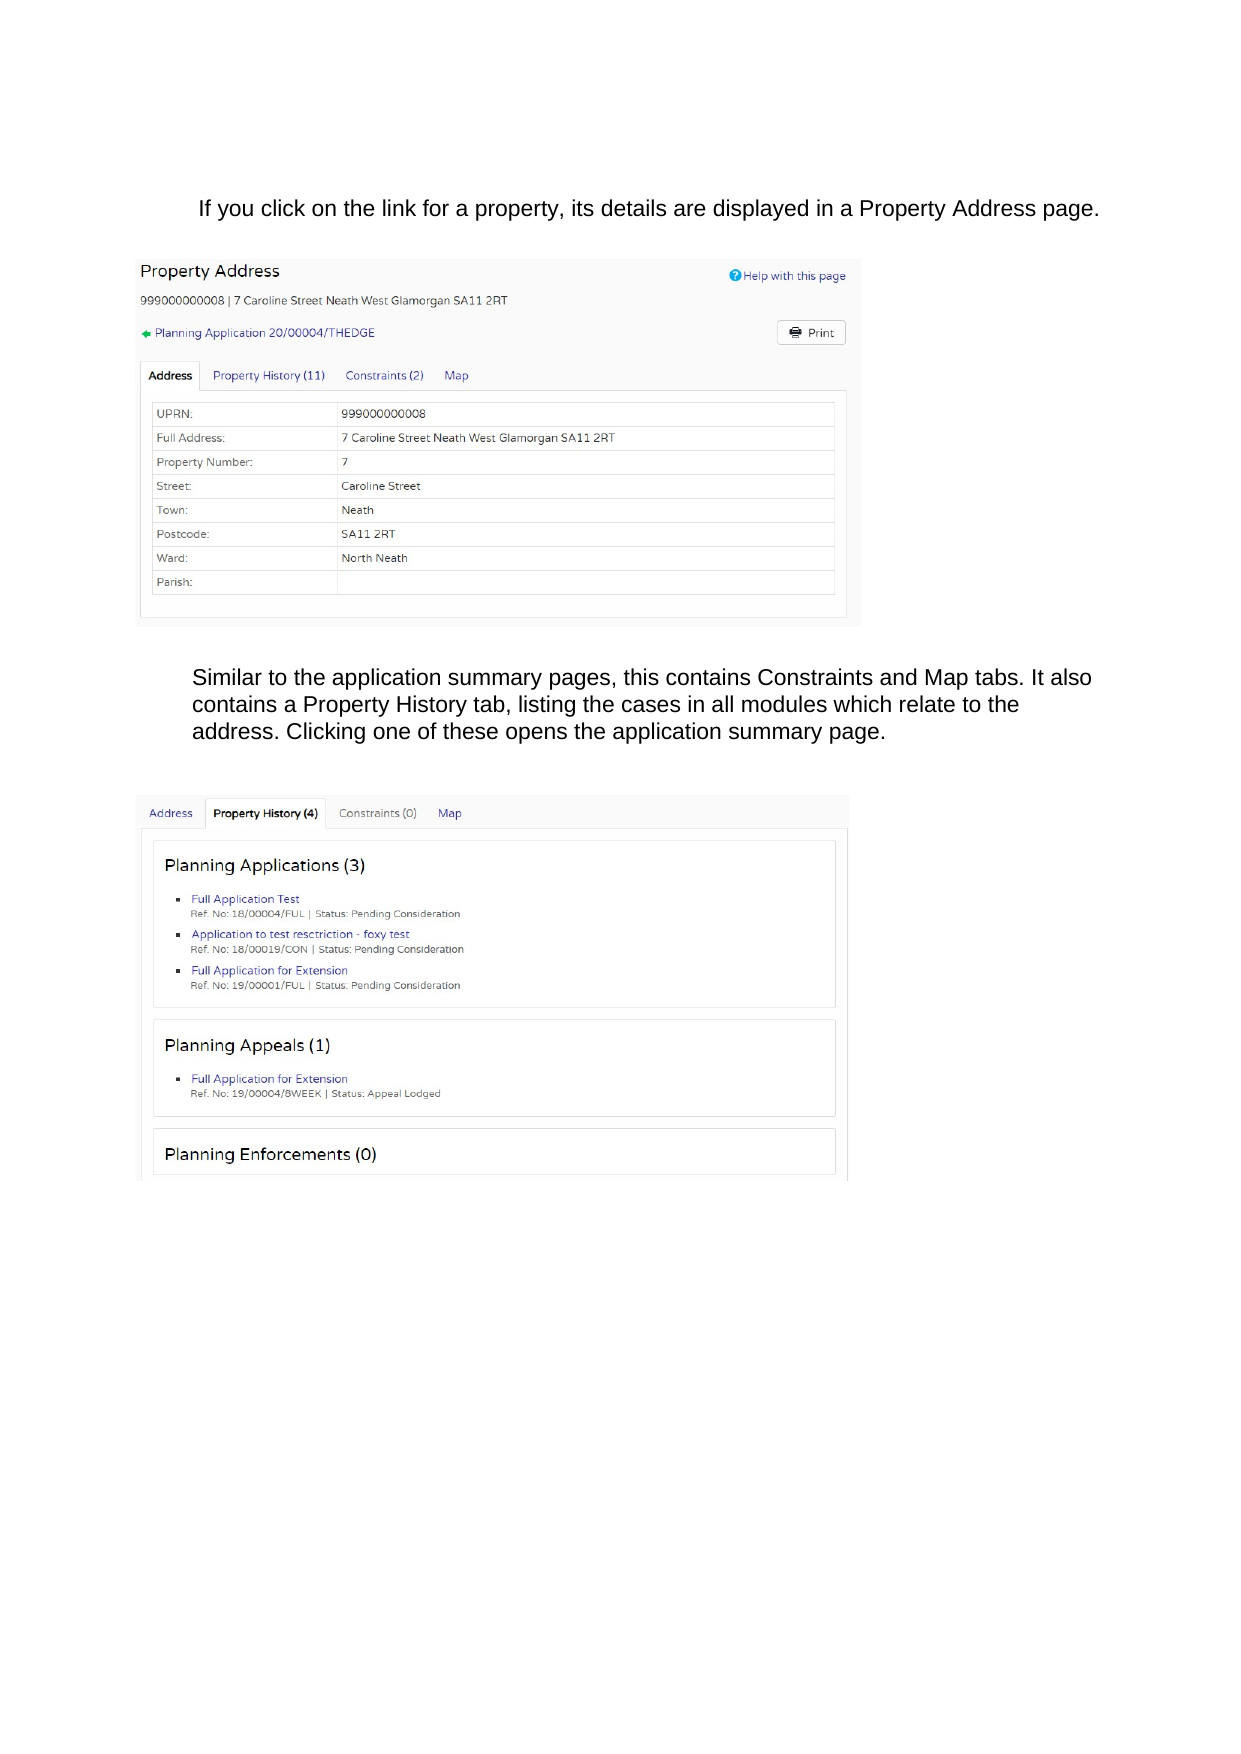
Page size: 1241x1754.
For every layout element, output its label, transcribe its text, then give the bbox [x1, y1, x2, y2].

text If you click on the link for a property, its details are displayed in a Property Address page. [192, 195, 1105, 221]
text Similar to the application summary pages, this contains Constraints and Map tabs. It also contains a Property History tab, listing the cases in all modules which relate to the address. Clicking one of these opens the application summary page. [192, 663, 1094, 745]
picture [135, 259, 862, 627]
picture [135, 795, 850, 1181]
